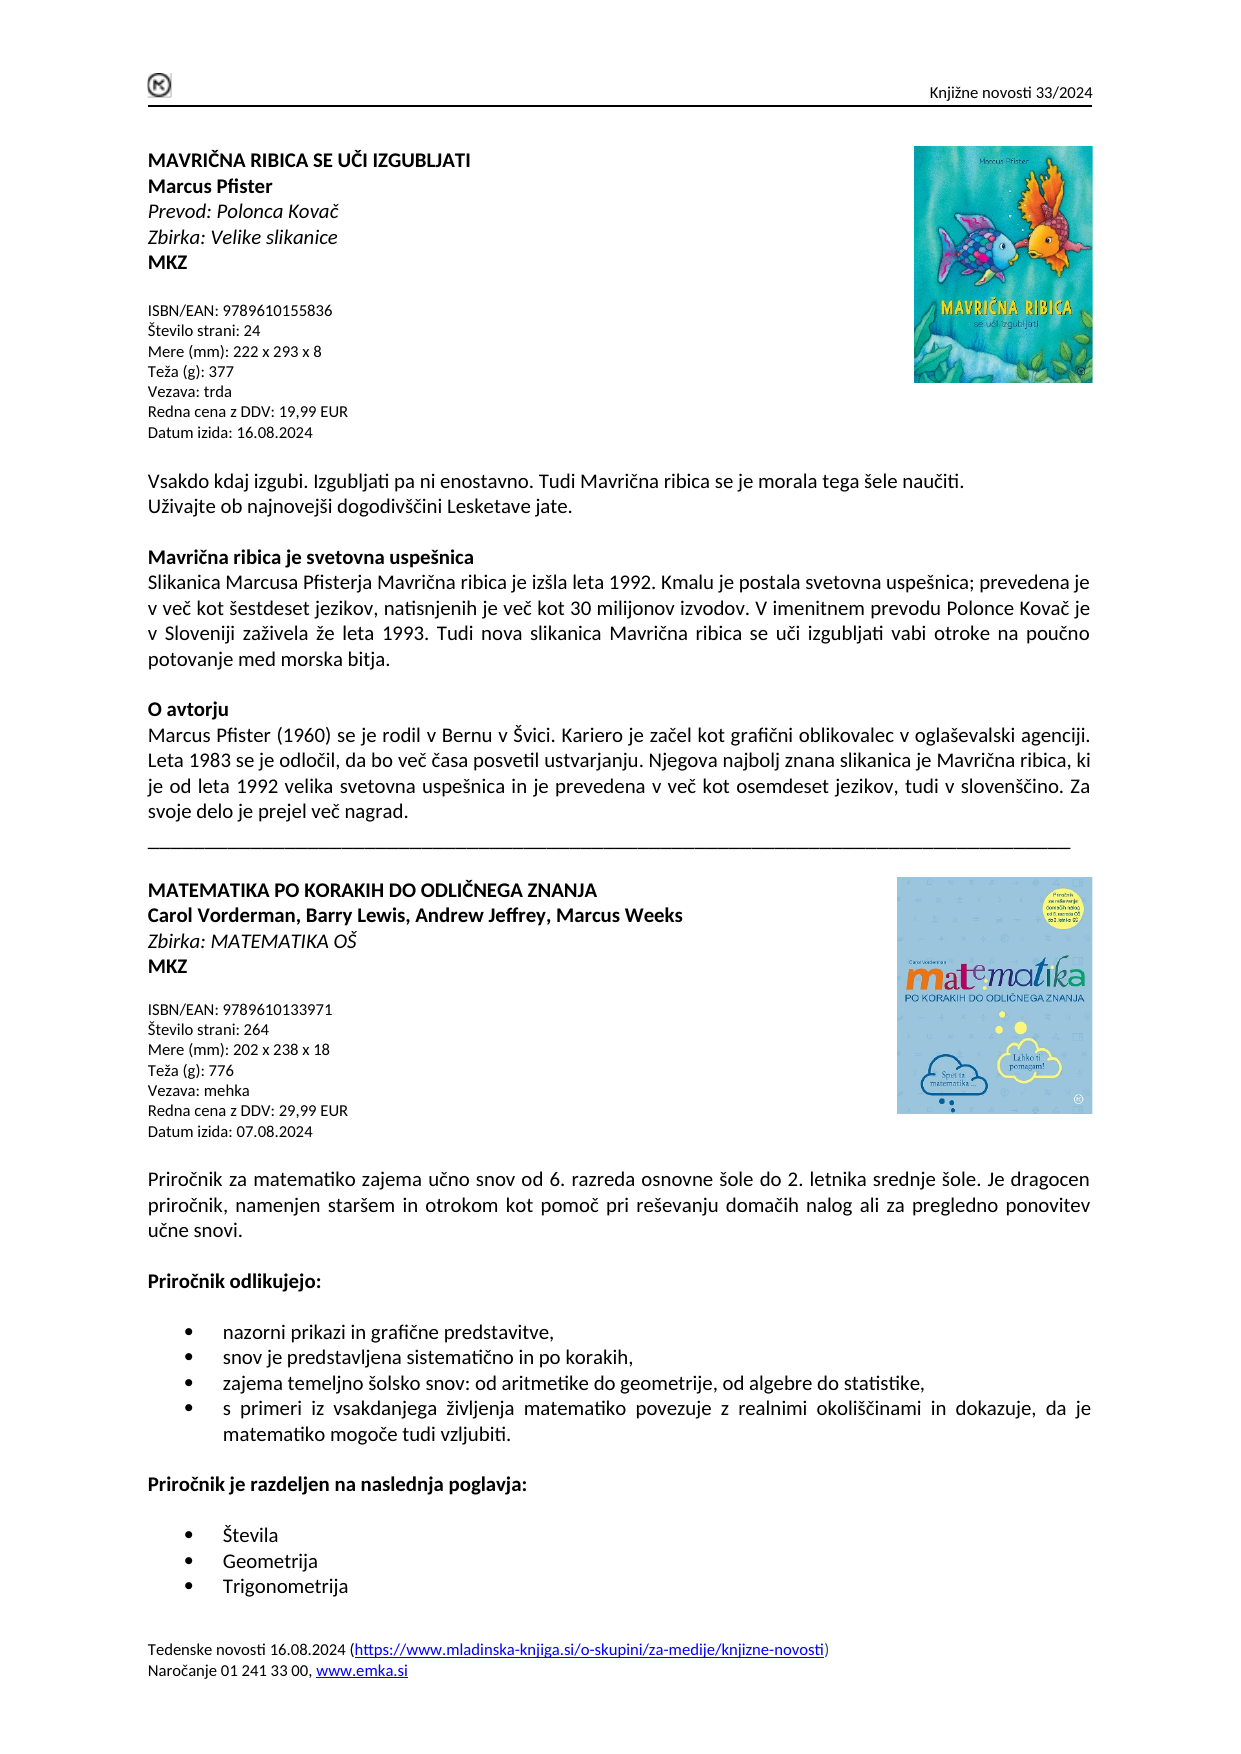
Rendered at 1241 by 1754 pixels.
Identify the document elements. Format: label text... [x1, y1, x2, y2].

picture [147, 73, 173, 99]
text O avtorju [148, 697, 1092, 722]
list Števila [185, 1522, 1092, 1548]
text Priročnik odlikujejo: [148, 1268, 1092, 1294]
text ISBN/EAN: 9789610133971 [148, 999, 897, 1019]
text Prevod: Polonca Kovač [148, 198, 914, 224]
text Uživajte ob najnovejši dogodivščini Lesketave jate. [148, 493, 1092, 519]
text Slikanica Marcusa Pfisterja Mavrična ribica je izšla leta 1992. Kmalu je postala svetovna uspešnica; prevedena je v več kot šestdeset jezikov, natisnjenih je več kot 30 milijonov izvodov. V imenitnem prevodu Polonce Kovač je v Sloveniji zaživela že leta 1993. Tudi nova slikanica Mavrična ribica se uči izgubljati vabi otroke na poučno potovanje med morska bitja. [148, 569, 1092, 671]
text Redna cena z DDV: 29,99 EUR [148, 1101, 1092, 1121]
text MKZ [148, 249, 914, 275]
text Marcus Pfister [148, 173, 914, 198]
text Število strani: 24 [148, 321, 914, 341]
list nazorni prikazi in grafične predstavitve, [185, 1319, 1092, 1344]
list Trigonometrija [185, 1573, 1092, 1599]
text Teža (g): 377 [148, 361, 914, 381]
text MATEMATIKA PO KORAKIH DO ODLIČNEGA ZNANJA [148, 877, 897, 902]
text Marcus Pfister (1960) se je rodil v Bernu v Švici. Kariero je začel kot grafični oblikovalec v oglaševalski agenciji. Leta 1983 se je odločil, da bo več časa posvetil ustvarjanju. Njegova najbolj znana slikanica je Mavrična ribica, ki je od leta 1992 velika svetovna uspešnica in je prevedena v več kot osemdeset jezikov, tudi v slovenščino. Za svoje delo je prejel več nagrad. [148, 722, 1092, 824]
text Priročnik za matematiko zajema učno snov od 6. razreda osnovne šole do 2. letnika srednje šole. Je dragocen priročnik, namenjen staršem in otrokom kot pomoč pri reševanju domačih nalog ali za pregledno ponovitev učne snovi. [148, 1167, 1092, 1243]
text Carol Vorderman, Barry Lewis, Andrew Jeffrey, Marcus Weeks [148, 902, 897, 928]
picture [897, 877, 1093, 1114]
list Geometrija [185, 1548, 1092, 1573]
text _________________________________________________________________________________ [148, 824, 1092, 852]
text Vezava: mehka [148, 1080, 897, 1101]
text Redna cena z DDV: 19,99 EUR [148, 402, 1092, 422]
text Zbirka: MATEMATIKA OŠ [148, 928, 897, 953]
text MKZ [148, 953, 897, 979]
text Datum izida: 07.08.2024 [148, 1121, 1092, 1141]
text Mere (mm): 222 x 293 x 8 [148, 341, 914, 361]
text Mere (mm): 202 x 238 x 18 Teža (g): 776 [148, 1040, 897, 1080]
text Priročnik je razdeljen na naslednja poglavja: [148, 1472, 1092, 1497]
text ISBN/EAN: 9789610155836 [148, 300, 914, 321]
text Zbirka: Velike slikanice [148, 224, 914, 249]
text Datum izida: 16.08.2024 [148, 422, 1092, 442]
text MAVRIČNA RIBICA SE UČI IZGUBLJATI [148, 148, 914, 173]
list zajema temeljno šolsko snov: od aritmetike do geometrije, od algebre do statistike, [185, 1370, 1092, 1395]
list snov je predstavljena sistematično in po korakih, [185, 1344, 1092, 1370]
list s primeri iz vsakdanjega življenja matematiko povezuje z realnimi okoliščinami in dokazuje, da je matematiko mogoče tudi vzljubiti. [185, 1395, 1092, 1446]
text Vsakdo kdaj izgubi. Izgubljati pa ni enostavno. Tudi Mavrična ribica se je morala tega šele naučiti. [148, 468, 1092, 493]
picture [914, 146, 1093, 383]
text Vezava: trda [148, 381, 1092, 402]
text Število strani: 264 [148, 1019, 897, 1040]
text Mavrična ribica je svetovna uspešnica [148, 544, 1092, 569]
